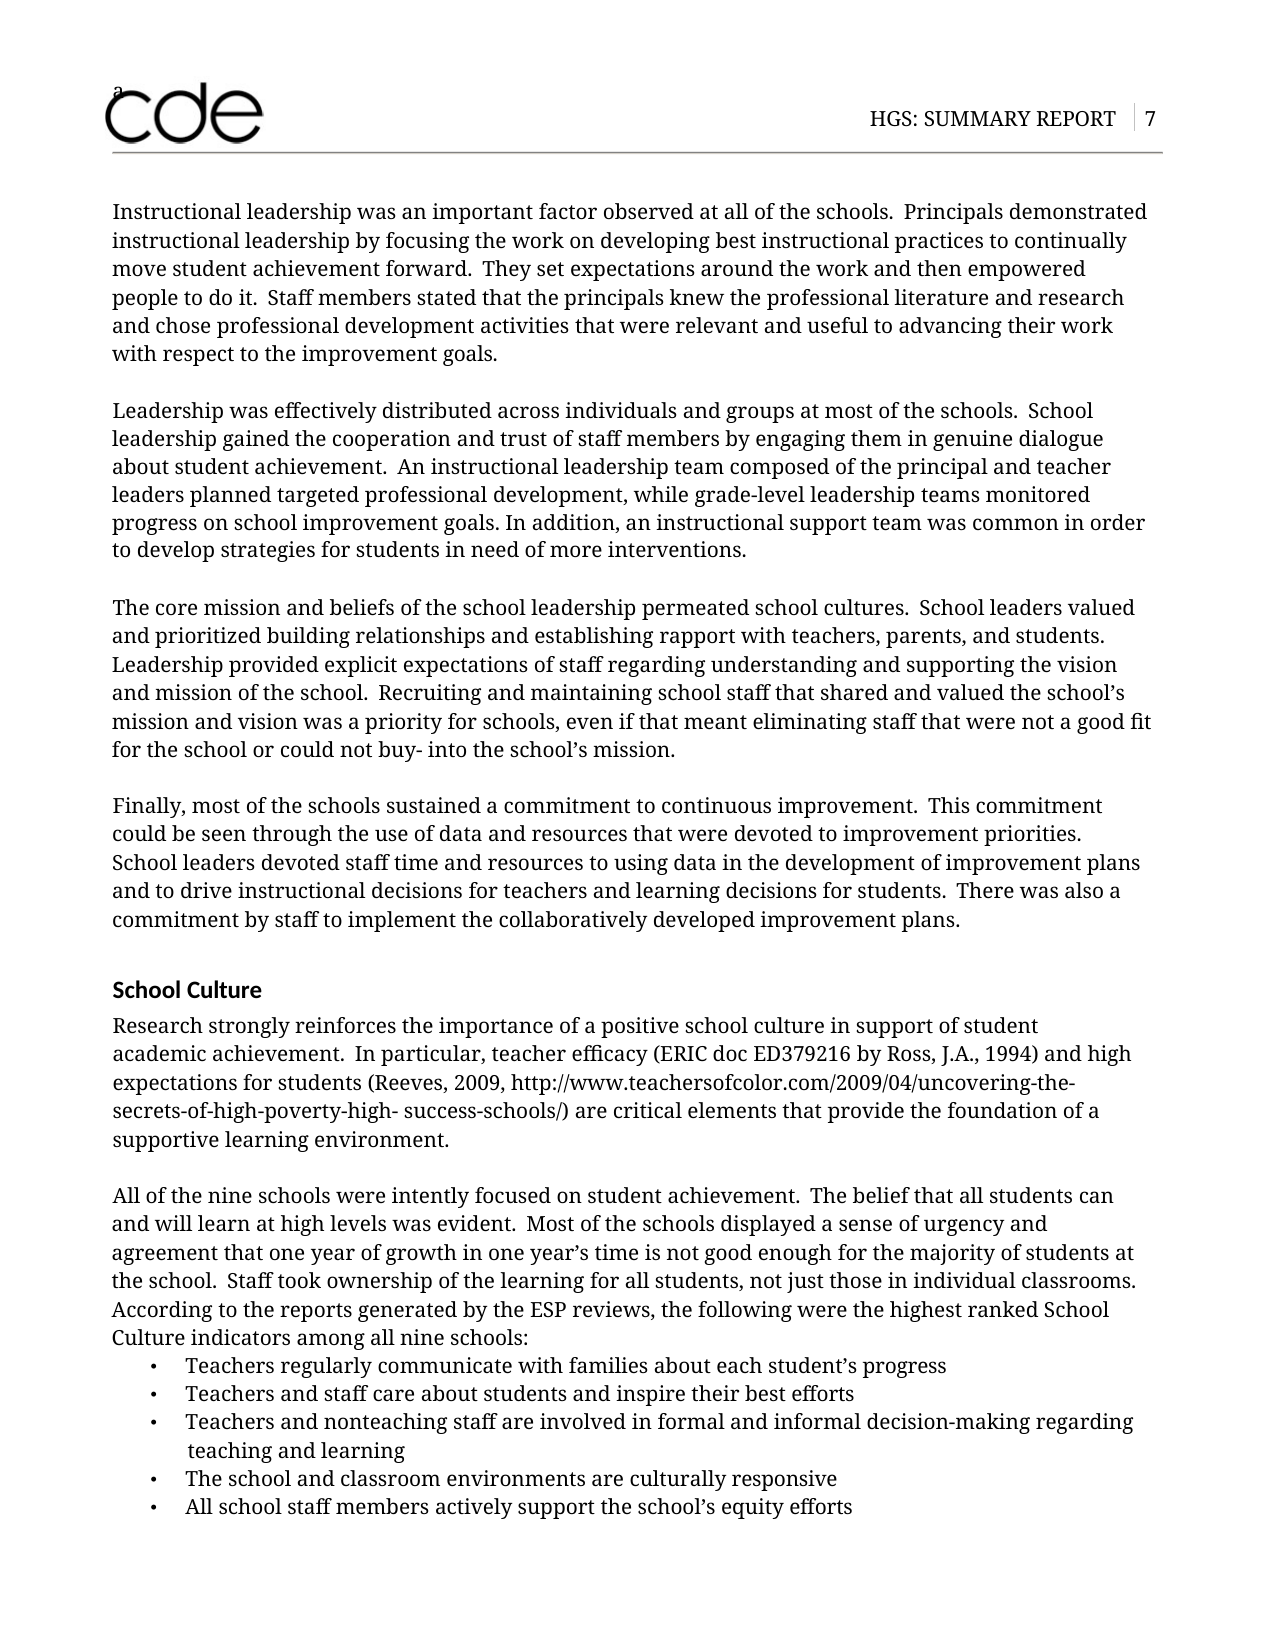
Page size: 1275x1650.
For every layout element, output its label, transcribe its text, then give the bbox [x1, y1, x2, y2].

text Instructional leadership was an important factor observed at all of the schools. Principals demonstrated instructional leadership by focusing the work on developing best instructional practices to continually move student achievement forward. They set expectations around the work and then empowered people to do it. Staff members stated that the principals knew the professional literature and research and chose professional development activities that were relevant and useful to advancing their work with respect to the improvement goals. [112, 197, 1156, 368]
list Teachers and nonteaching staff are involved in formal and informal decision-making regarding teaching and learning [150, 1407, 1142, 1464]
list The school and classroom environments are culturally responsive [150, 1464, 1177, 1492]
list All school staff members actively support the school’s equity efforts [150, 1492, 1177, 1521]
text The core mission and beliefs of the school leadership permeated school cultures. School leaders valued and prioritized building relationships and establishing rapport with teachers, parents, and students. Leadership provided explicit expectations of staff regarding understanding and supporting the vision and mission of the school. Recruiting and maintaining school staff that shared and valued the school’s mission and vision was a priority for schools, even if that meant eliminating staff that were not a good fit for the school or could not buy- into the school’s mission. [112, 593, 1156, 764]
text Leadership was effectively distributed across individuals and groups at most of the schools. School leadership gained the cooperation and trust of staff members by engaging them in genuine dialogue about student achievement. An instructional leadership team composed of the principal and teacher leaders planned targeted professional development, while grade-level leadership teams monitored progress on school improvement goals. In addition, an instructional support team was common in order to develop strategies for students in need of more interventions. [112, 397, 1156, 564]
list Teachers regularly communicate with families about each student’s progress [150, 1352, 1177, 1379]
text Finally, most of the schools sustained a commitment to continuous improvement. This commitment could be seen through the use of data and resources that were devoted to improvement priorities. School leaders devoted staff time and resources to using data in the development of improvement plans and to drive instructional decisions for teachers and learning decisions for students. There was also a commitment by staff to implement the collaboratively developed improvement plans. [112, 791, 1156, 933]
text Research strongly reinforces the importance of a positive school culture in support of student academic achievement. In particular, teacher efficacy (ERIC doc ED379216 by Ross, J.A., 1994) and high expectations for students (Reeves, 2009, http://www.teachersofcolor.com/2009/04/uncovering-the-secrets-of-high-poverty-high- success-schools/) are critical elements that provide the foundation of a supportive learning environment. [112, 1011, 1133, 1153]
list Teachers and staff care about students and inspire their best efforts [150, 1379, 1177, 1407]
picture [104, 76, 266, 148]
subtitle School Culture [112, 974, 1177, 1004]
text All of the nine schools were intently focused on student achievement. The belief that all students can and will learn at high levels was evident. Most of the schools displayed a sense of urgency and agreement that one year of growth in one year’s time is not good enough for the majority of students at the school. Staff took ownership of the learning for all students, not just those in individual classrooms. According to the reports generated by the ESP reviews, the following were the highest ranked School Culture indicators among all nine schools: [111, 1181, 1156, 1352]
